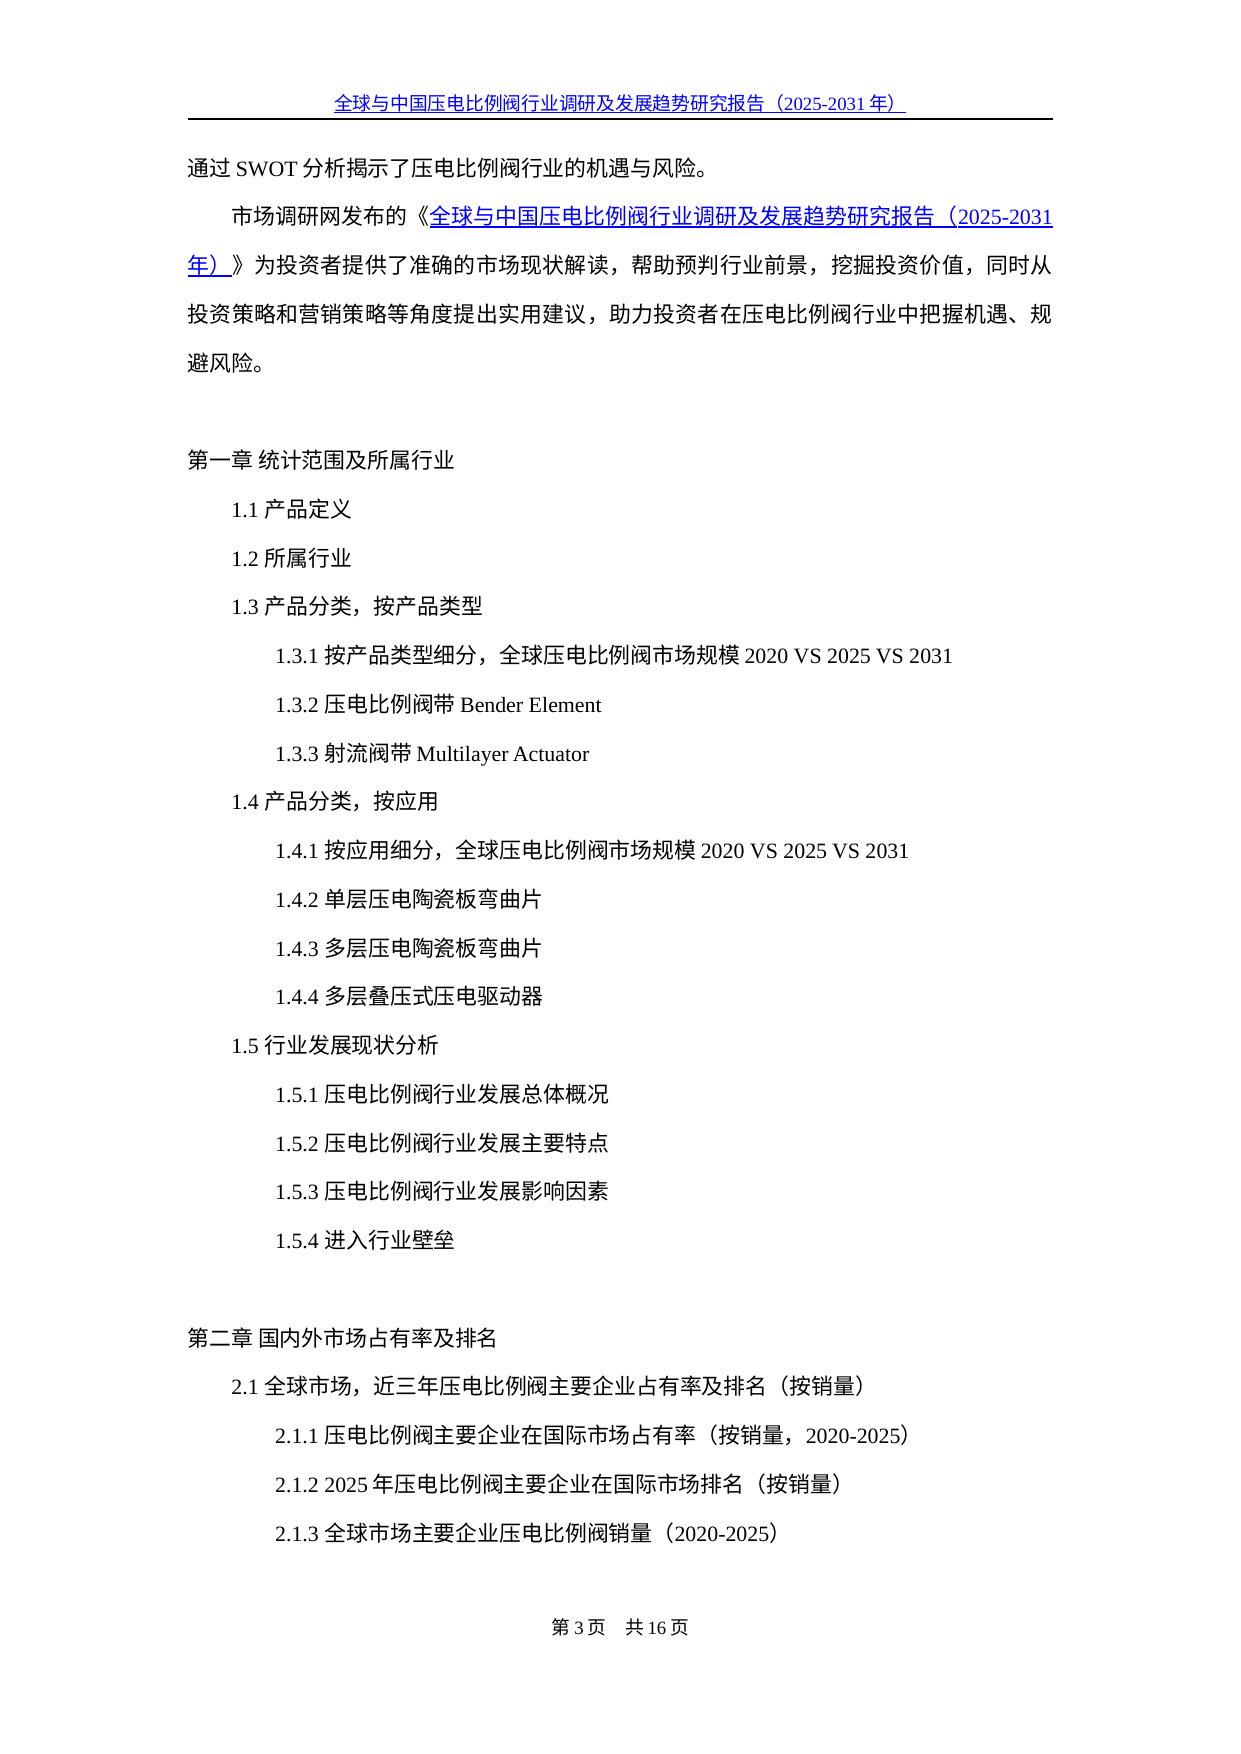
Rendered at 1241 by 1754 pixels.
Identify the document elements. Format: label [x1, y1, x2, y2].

text [187, 150, 1053, 1548]
